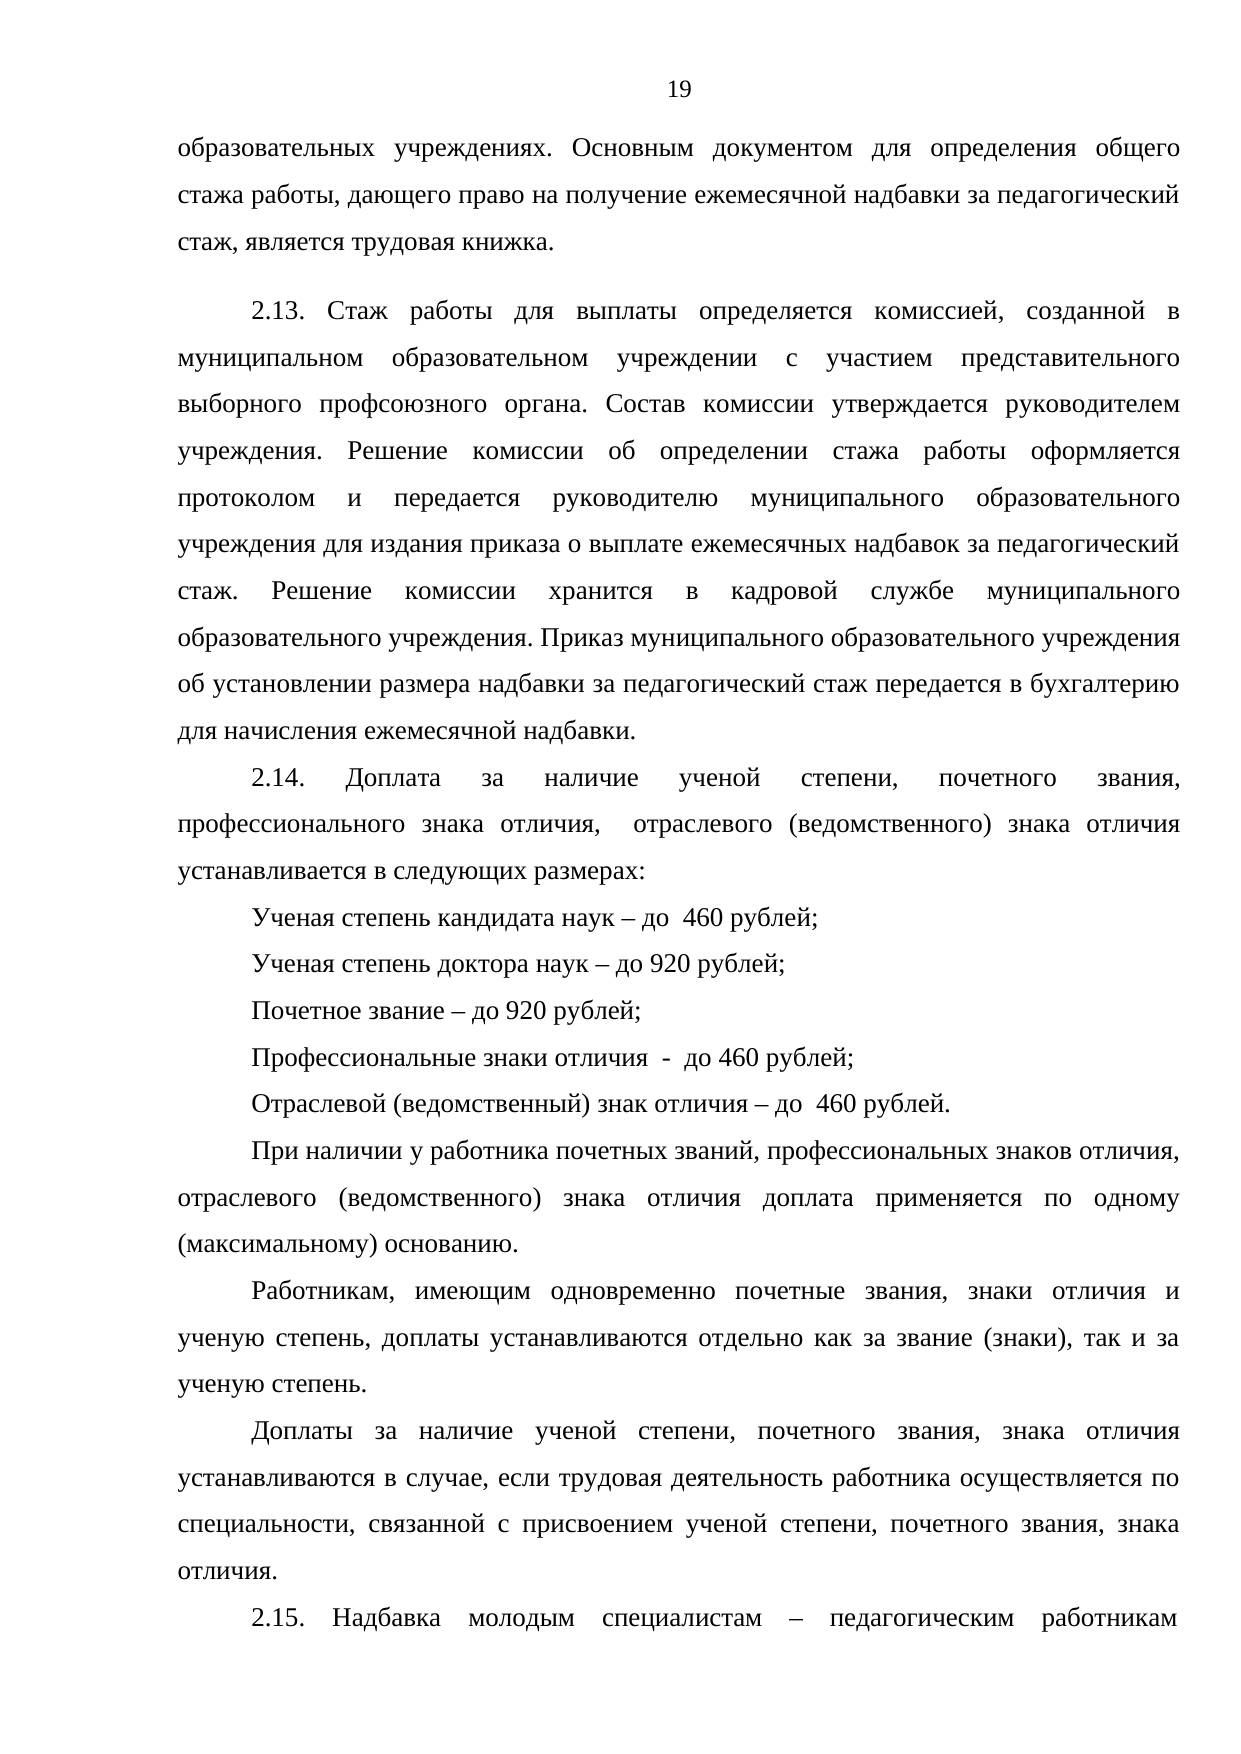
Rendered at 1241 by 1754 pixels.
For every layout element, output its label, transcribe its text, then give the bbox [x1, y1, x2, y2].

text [177, 1601, 1178, 1632]
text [177, 131, 1181, 256]
text Почетное звание – до 920 рублей; [177, 994, 1182, 1025]
text Ученая степень кандидата наук – до 460 рублей; [177, 901, 1182, 932]
text Ученая степень доктора наук – до 920 рублей; [177, 948, 1182, 979]
text При наличии у работника почетных званий, профессиональных знаков отличия, отраслевого (ведомственного) знака отличия доплата применяется по одному (максимальному) основанию. [177, 1134, 1181, 1259]
text 2.13. Стаж работы для выплаты определяется комиссией, созданной в муниципальном образовательном учреждении с участием представительного выборного профсоюзного органа. Состав комиссии утверждается руководителем учреждения. Решение комиссии об определении стажа работы оформляется протоколом и передается руководителю муниципального образовательного учреждения для издания приказа о выплате ежемесячных надбавок за педагогический стаж. Решение комиссии хранится в кадровой службе муниципального образовательного учреждения. Приказ муниципального образовательного учреждения об установлении размера надбавки за педагогический стаж передается в бухгалтерию для начисления ежемесячной надбавки. [177, 294, 1181, 745]
text Доплаты за наличие ученой степени, почетного звания, знака отличия устанавливаются в случае, если трудовая деятельность работника осуществляется по специальности, связанной с присвоением ученой степени, почетного звания, знака отличия. [177, 1414, 1181, 1585]
text Отраслевой (ведомственный) знак отличия – до 460 рублей. [177, 1088, 1182, 1119]
text Работникам, имеющим одновременно почетные звания, знаки отличия и ученую степень, доплаты устанавливаются отдельно как за звание (знаки), так и за ученую степень. [177, 1274, 1181, 1399]
text Профессиональные знаки отличия - до 460 рублей; [177, 1041, 1182, 1072]
text 2.14. Доплата за наличие ученой степени, почетного звания, профессионального знака отличия, отраслевого (ведомственного) знака отличия устанавливается в следующих размерах: [177, 761, 1182, 885]
